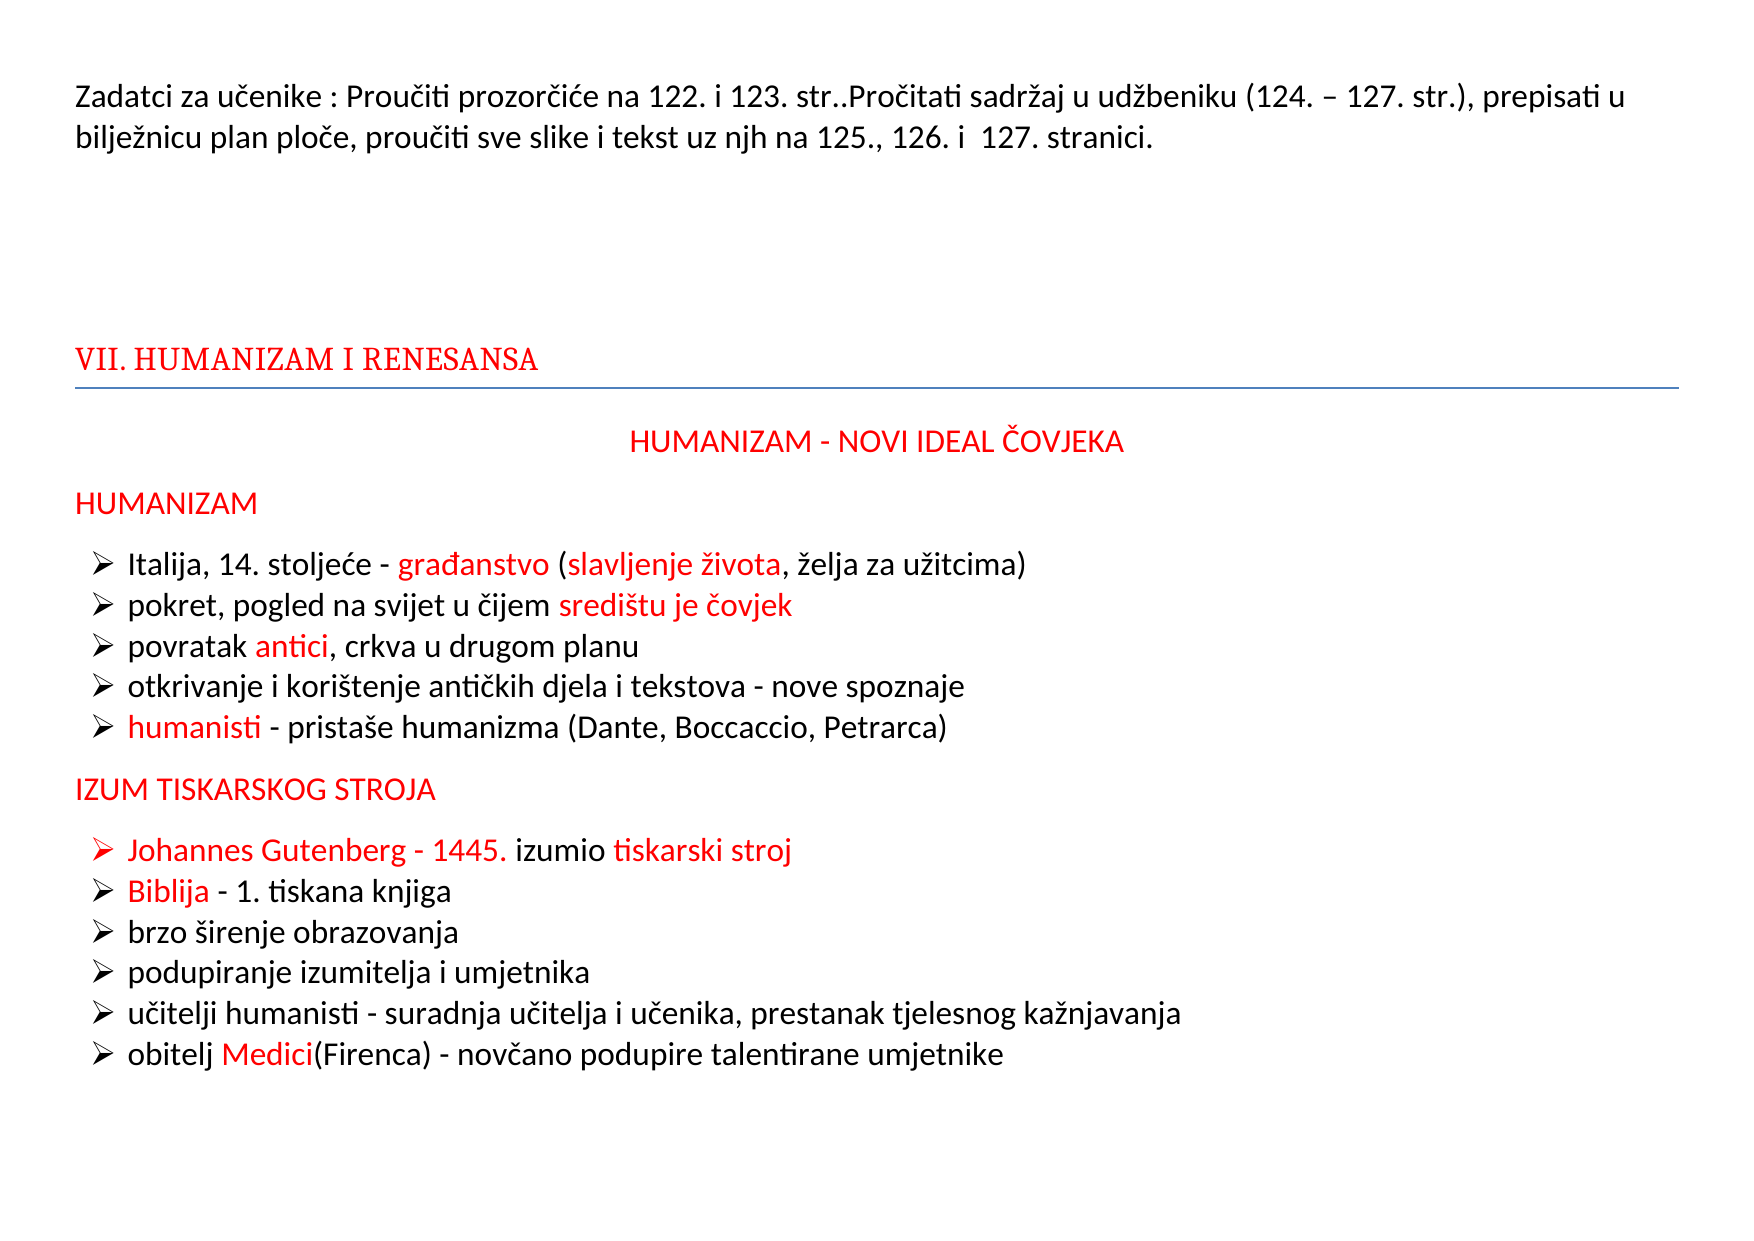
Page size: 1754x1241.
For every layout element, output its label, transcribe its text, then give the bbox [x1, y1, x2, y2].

text HUMANIZAM [75, 482, 1679, 522]
list učitelji humanisti - suradnja učitelja i učenika, prestanak tjelesnog kažnjavanja [90, 992, 1679, 1033]
list brzo širenje obrazovanja [90, 911, 1679, 952]
list povratak antici, crkva u drugom planu [90, 625, 1679, 666]
list Johannes Gutenberg - 1445. izumio tiskarski stroj [90, 829, 1679, 870]
text Zadatci za učenike : Proučiti prozorčiće na 122. i 123. str..Pročitati sadržaj u udžbeniku (124. – 127. str.), prepisati u bilježnicu plan ploče, proučiti sve slike i tekst uz njh na 125., 126. i 127. stranici. [75, 75, 1679, 156]
list podupiranje izumitelja i umjetnika [90, 952, 1679, 992]
title VII. HUMANIZAM I RENESANSA [75, 340, 1679, 387]
list Italija, 14. stoljeće - građanstvo (slavljenje života, želja za užitcima) [90, 543, 1679, 584]
text HUMANIZAM - NOVI IDEAL ČOVJEKA [75, 420, 1679, 461]
list Biblija - 1. tiskana knjiga [90, 870, 1679, 911]
list otkrivanje i korištenje antičkih djela i tekstova - nove spoznaje [90, 666, 1679, 706]
list pokret, pogled na svijet u čijem središtu je čovjek [90, 584, 1679, 625]
list obitelj Medici(Firenca) - novčano podupire talentirane umjetnike [90, 1033, 1679, 1074]
list humanisti - pristaše humanizma (Dante, Boccaccio, Petrarca) [90, 706, 1679, 747]
text IZUM TISKARSKOG STROJA [75, 768, 1679, 808]
